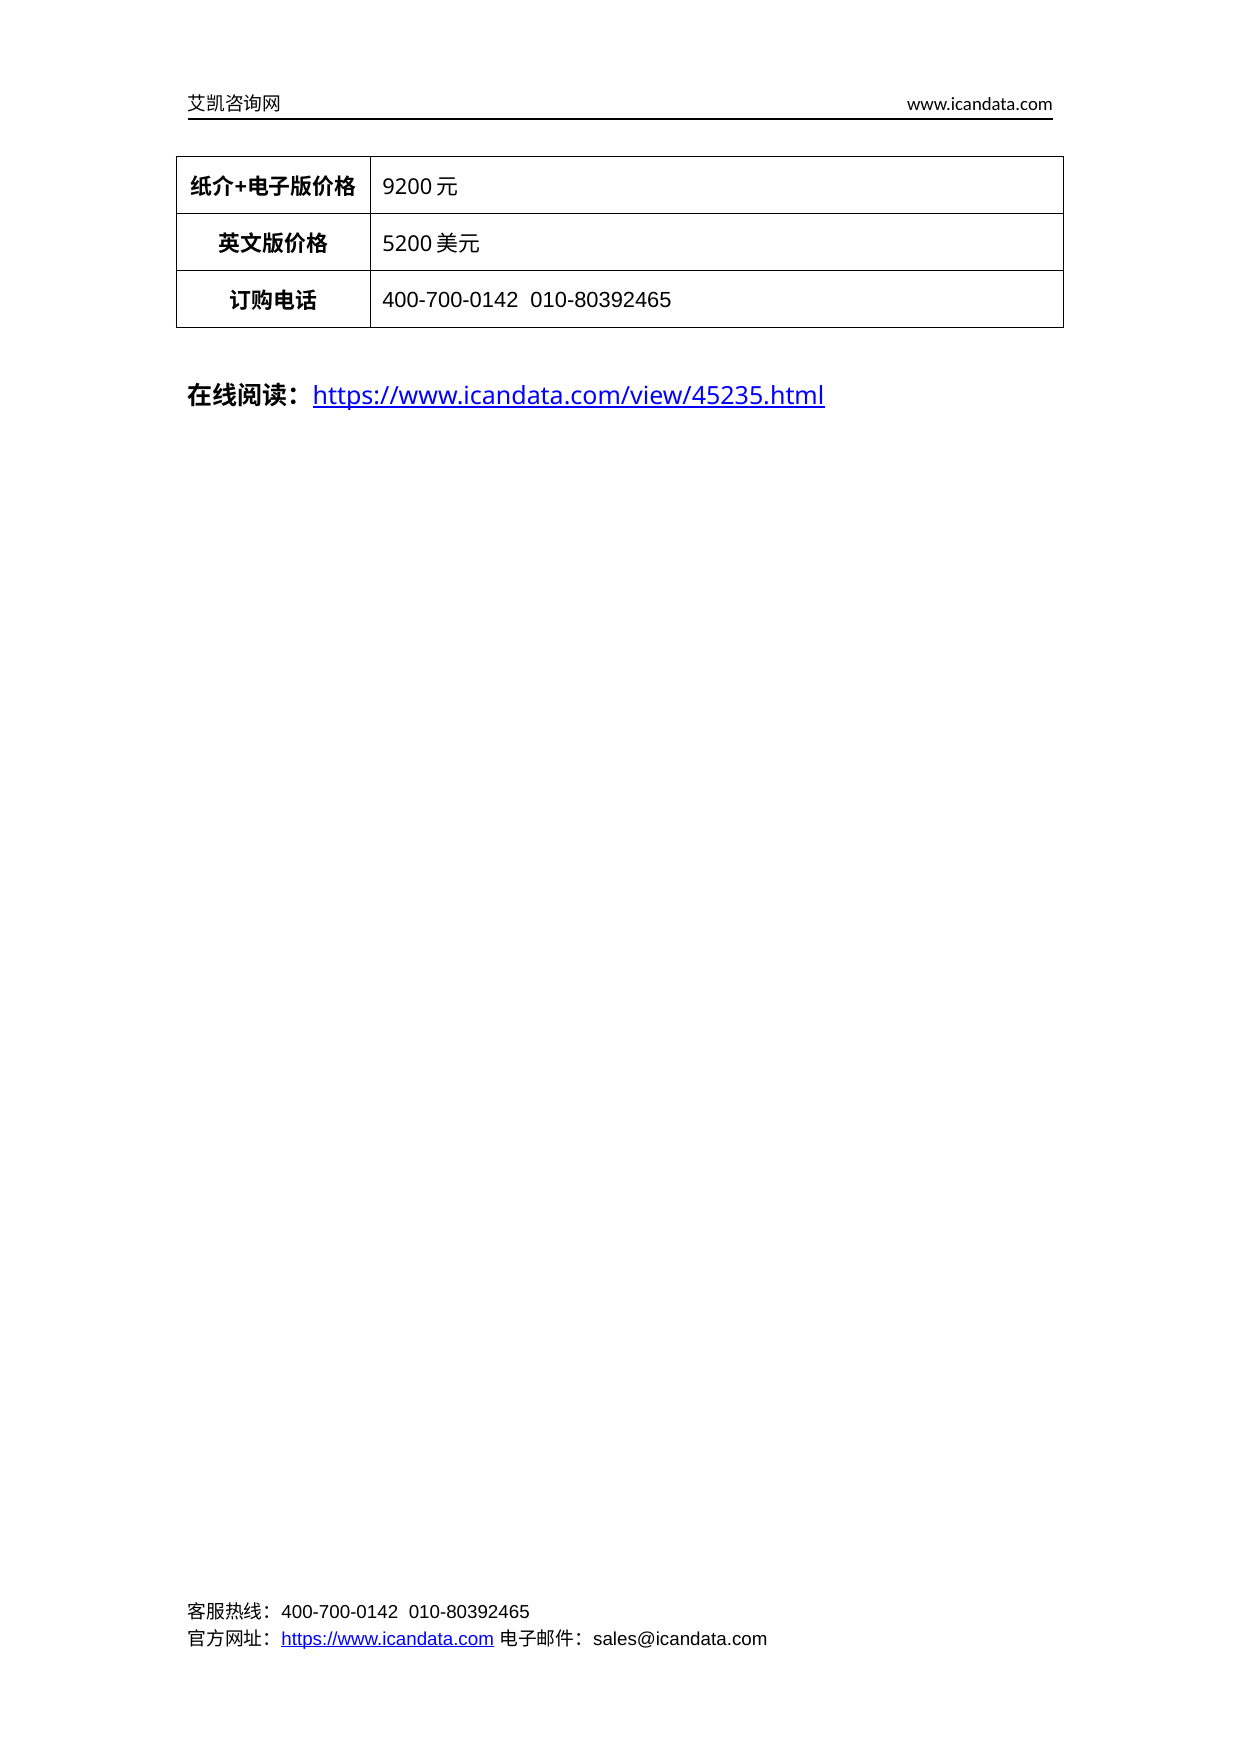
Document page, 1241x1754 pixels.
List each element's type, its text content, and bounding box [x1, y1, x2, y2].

table_cell 纸介+电子版价格 [177, 157, 370, 213]
table_cell 英文版价格 [177, 214, 370, 270]
table_cell 400-700-0142 010-80392465 [371, 271, 1063, 327]
table_cell 订购电话 [177, 271, 370, 327]
table_cell 5200美元 [371, 214, 1063, 270]
text 在线阅读：https://www.icandata.com/view/45235.html [187, 361, 1053, 426]
table_cell 9200元 [371, 157, 1063, 213]
